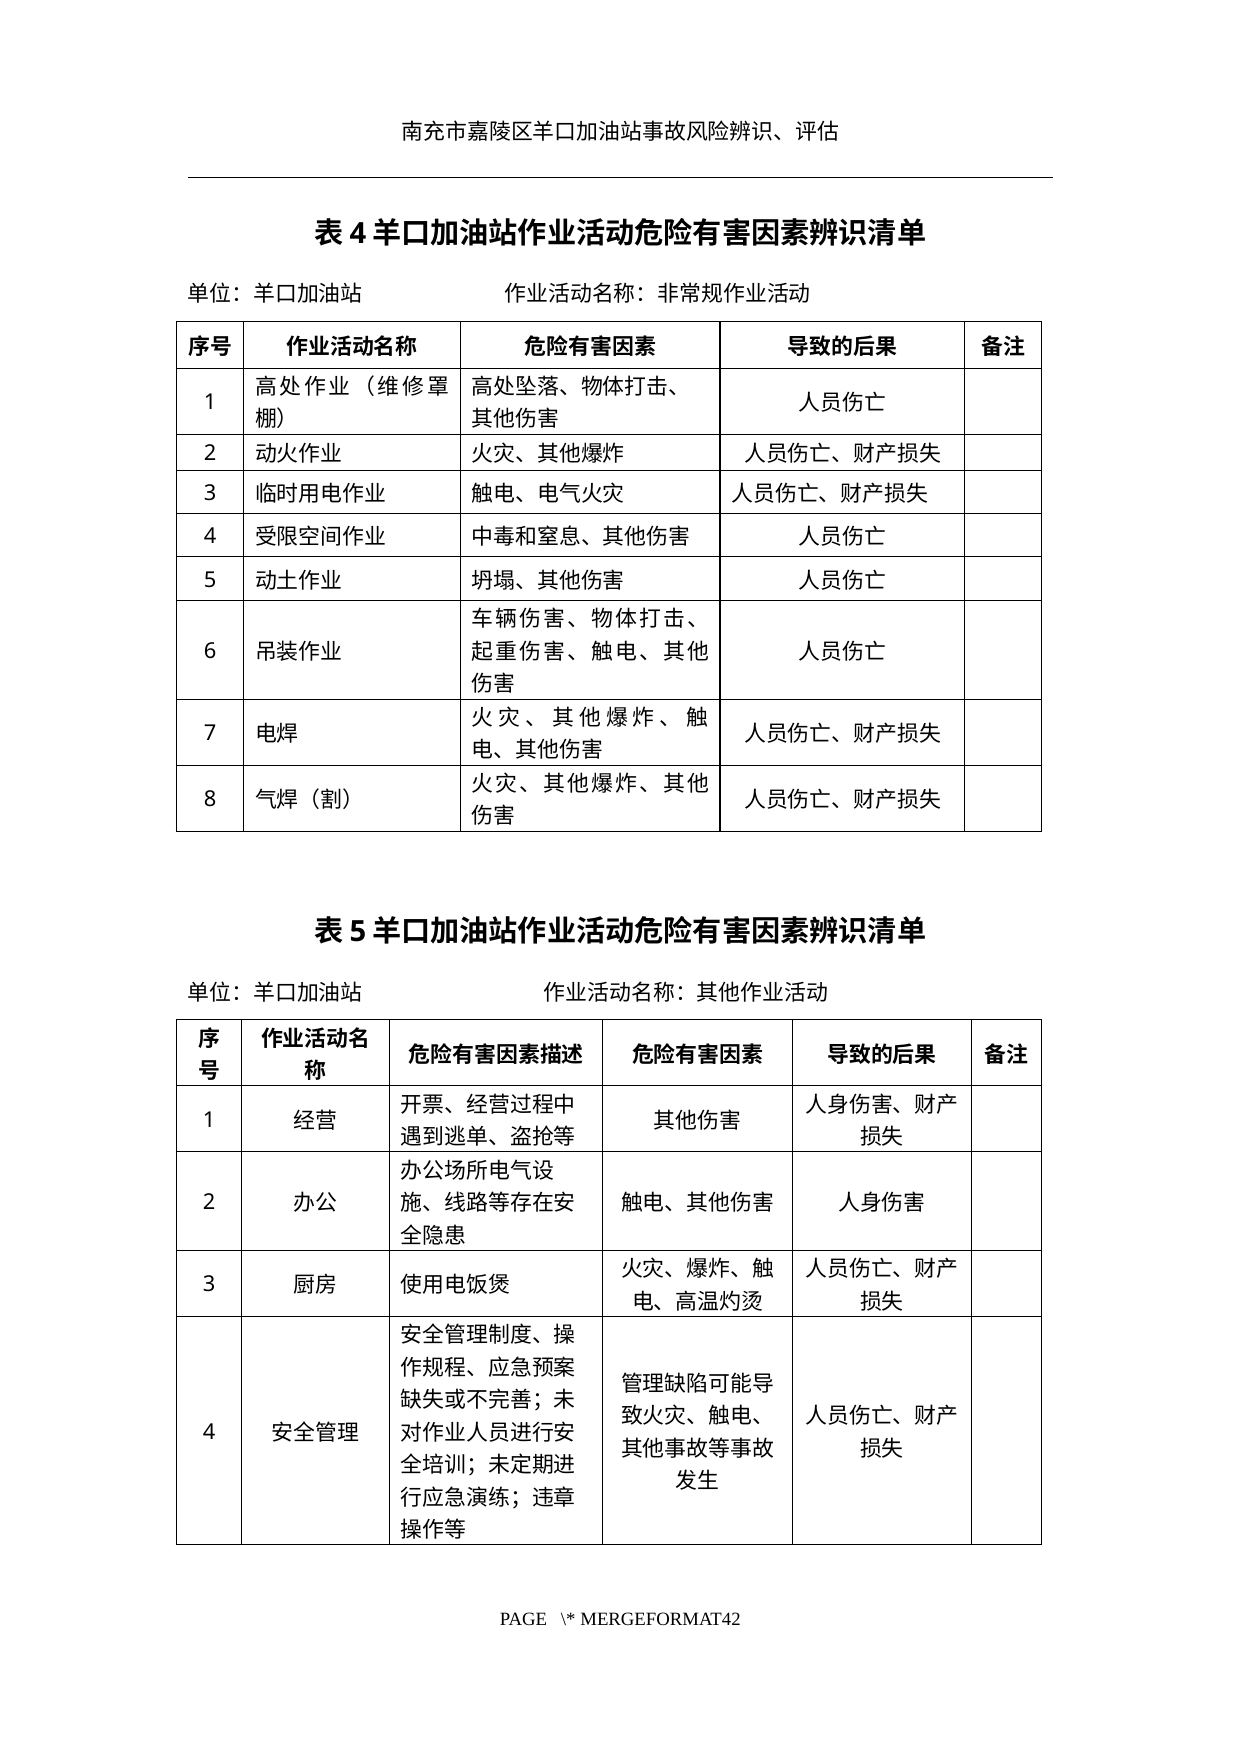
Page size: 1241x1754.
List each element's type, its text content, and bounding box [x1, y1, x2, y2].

table_header 作业活动名称 [244, 322, 460, 367]
table_cell 触电、电气火灾 [461, 471, 719, 513]
table_cell 气焊（割） [244, 766, 460, 831]
table_cell [965, 766, 1041, 831]
table_cell [972, 1317, 1041, 1544]
text 单位：羊口加油站 作业活动名称：非常规作业活动 [187, 276, 1053, 308]
table_cell 安全管理制度、操作规程、应急预案缺失或不完善；未对作业人员进行安全培训；未定期进行应急演练；违章操作等 [390, 1317, 602, 1544]
table_cell 管理缺陷可能导致火灾、触电、其他事故等事故发生 [603, 1317, 792, 1544]
table_cell 人员伤亡 [721, 514, 964, 556]
table_header 备注 [965, 322, 1041, 367]
table_cell 4 [177, 1317, 241, 1544]
table_cell [972, 1251, 1041, 1316]
table_header 作业活动名称 [242, 1020, 389, 1085]
table_header 危险有害因素 [603, 1020, 792, 1085]
table_cell 人员伤亡 [721, 369, 964, 433]
table_cell 火灾、爆炸、触电、高温灼烫 [603, 1251, 792, 1316]
table_header 导致的后果 [721, 322, 964, 367]
table_cell 人员伤亡、财产损失 [793, 1251, 971, 1316]
table_cell [965, 471, 1041, 513]
table_cell 经营 [242, 1086, 389, 1151]
table_cell 触电、其他伤害 [603, 1152, 792, 1250]
table_header 序号 [177, 1020, 241, 1085]
table_cell 办公 [242, 1152, 389, 1250]
table_cell 受限空间作业 [244, 514, 460, 556]
table_cell 厨房 [242, 1251, 389, 1316]
table_cell [972, 1086, 1041, 1151]
table_cell [965, 369, 1041, 433]
table_cell [965, 601, 1041, 698]
table_cell 2 [177, 1152, 241, 1250]
table_cell 火灾、其他爆炸、触电、其他伤害 [461, 700, 719, 764]
table_header 导致的后果 [793, 1020, 971, 1085]
table_cell 中毒和窒息、其他伤害 [461, 514, 719, 556]
table_cell 人员伤亡 [721, 601, 964, 698]
table_cell 动火作业 [244, 435, 460, 470]
table_cell 人身伤害 [793, 1152, 971, 1250]
table_cell 7 [177, 700, 243, 764]
table_cell 8 [177, 766, 243, 831]
table_cell 3 [177, 471, 243, 513]
table_cell 高处作业（维修罩棚） [244, 369, 460, 433]
table_header 危险有害因素 [461, 322, 719, 367]
table_cell [972, 1152, 1041, 1250]
table_cell 开票、经营过程中遇到逃单、盗抢等 [390, 1086, 602, 1151]
table_cell 人员伤亡 [721, 557, 964, 600]
text 单位：羊口加油站 作业活动名称：其他作业活动 [187, 974, 1053, 1007]
table_header 危险有害因素描述 [390, 1020, 602, 1085]
table_cell [965, 435, 1041, 470]
table_cell 1 [177, 369, 243, 433]
text 表4羊口加油站作业活动危险有害因素辨识清单 [187, 198, 1053, 263]
table_cell 人身伤害、财产损失 [793, 1086, 971, 1151]
table_cell 吊装作业 [244, 601, 460, 698]
table_cell 车辆伤害、物体打击、起重伤害、触电、其他伤害 [461, 601, 719, 698]
table_cell 人员伤亡、财产损失 [793, 1317, 971, 1544]
table_cell 坍塌、其他伤害 [461, 557, 719, 600]
table_cell 火灾、其他爆炸 [461, 435, 719, 470]
table_cell 人员伤亡、财产损失 [721, 471, 964, 513]
table_cell [965, 557, 1041, 600]
text 表5羊口加油站作业活动危险有害因素辨识清单 [187, 897, 1053, 962]
table_cell 其他伤害 [603, 1086, 792, 1151]
table_cell [965, 514, 1041, 556]
table_cell 5 [177, 557, 243, 600]
table_cell 使用电饭煲 [390, 1251, 602, 1316]
table_header 序号 [177, 322, 243, 367]
table_cell 临时用电作业 [244, 471, 460, 513]
table_cell 人员伤亡、财产损失 [721, 766, 964, 831]
table_cell 4 [177, 514, 243, 556]
table_cell [965, 700, 1041, 764]
table_header 备注 [972, 1020, 1041, 1085]
table_cell 人员伤亡、财产损失 [721, 700, 964, 764]
table_cell 3 [177, 1251, 241, 1316]
table_cell 人员伤亡、财产损失 [721, 435, 964, 470]
table_cell 1 [177, 1086, 241, 1151]
table_cell 6 [177, 601, 243, 698]
table_cell 安全管理 [242, 1317, 389, 1544]
table_cell 火灾、其他爆炸、其他伤害 [461, 766, 719, 831]
table_cell 2 [177, 435, 243, 470]
table_cell 高处坠落、物体打击、其他伤害 [461, 369, 719, 433]
table_cell 动土作业 [244, 557, 460, 600]
table_cell 办公场所电气设施、线路等存在安全隐患 [390, 1152, 602, 1250]
table_cell 电焊 [244, 700, 460, 764]
